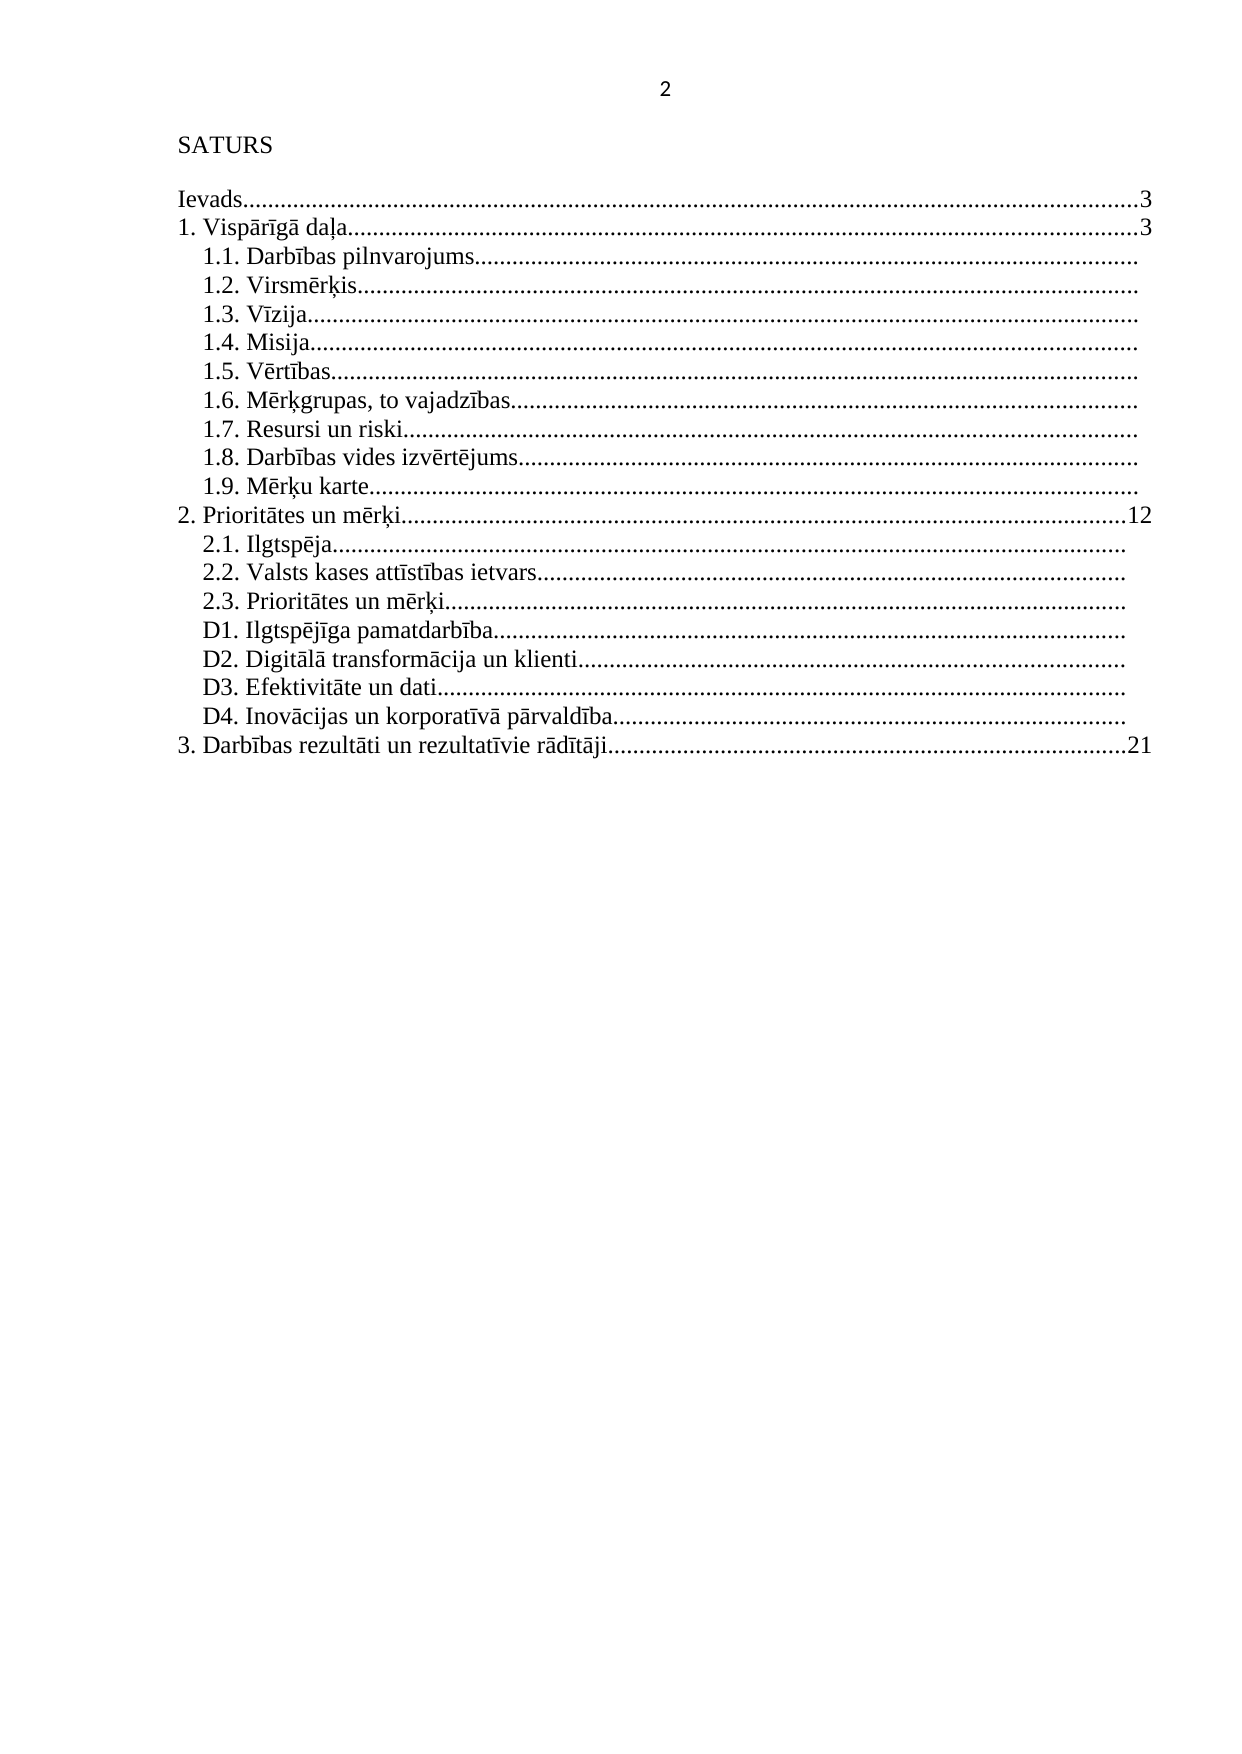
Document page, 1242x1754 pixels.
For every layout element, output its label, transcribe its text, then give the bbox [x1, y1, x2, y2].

text 1.3. Vīzija 3 [202, 299, 961, 327]
text 1.7. Resursi un riski 5 [202, 414, 961, 442]
text 1.9. Mērķu karte 8 [202, 471, 961, 500]
text 2.1. Ilgtspēja 12 [202, 529, 961, 557]
text 2.2. Valsts kases attīstības ietvars 12 [202, 557, 961, 586]
text 1.1. Darbības pilnvarojums 3 [202, 241, 961, 270]
text 3. Darbības rezultāti un rezultatīvie rādītāji 21 [177, 730, 1153, 759]
text Ievads 3 [177, 184, 1153, 212]
text D4. Inovācijas un korporatīvā pārvaldība. 18 [202, 701, 961, 730]
text 1.6. Mērķgrupas, to vajadzības 4 [202, 385, 961, 414]
text 1. Vispārīgā daļa 3 [177, 212, 1153, 241]
text SATURS [177, 130, 1153, 159]
text 1.8. Darbības vides izvērtējums 7 [202, 442, 961, 471]
text D3. Efektivitāte un dati. 16 [202, 672, 961, 701]
text D2. Digitālā transformācija un klienti. 14 [202, 644, 961, 672]
text 1.4. Misija 3 [202, 327, 961, 356]
text 1.2. Virsmērķis 3 [202, 270, 961, 299]
text 1.5. Vērtības 4 [202, 356, 961, 385]
text 2. Prioritātes un mērķi 12 [177, 500, 1153, 529]
text 2.3. Prioritātes un mērķi 12 [202, 586, 961, 615]
text D1. Ilgtspējīga pamatdarbība. 12 [202, 615, 961, 644]
